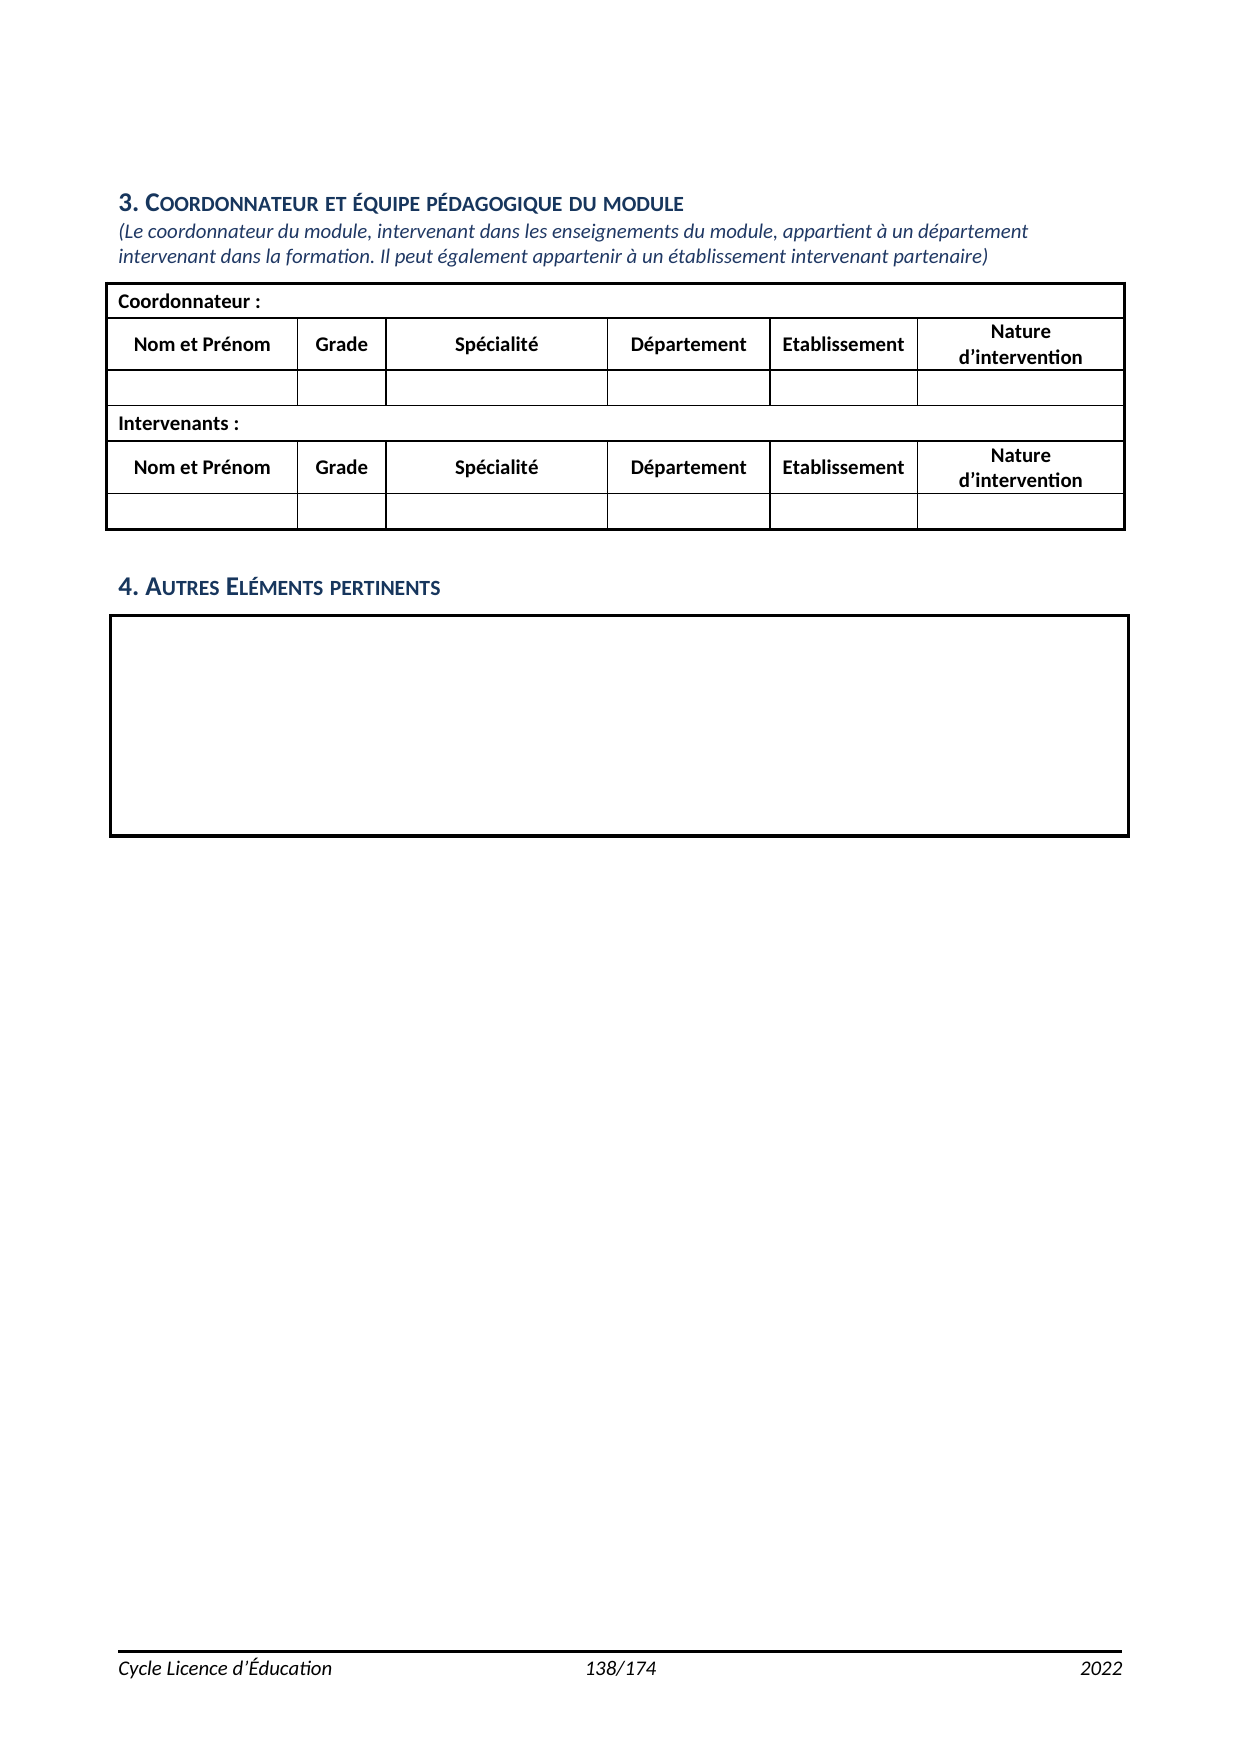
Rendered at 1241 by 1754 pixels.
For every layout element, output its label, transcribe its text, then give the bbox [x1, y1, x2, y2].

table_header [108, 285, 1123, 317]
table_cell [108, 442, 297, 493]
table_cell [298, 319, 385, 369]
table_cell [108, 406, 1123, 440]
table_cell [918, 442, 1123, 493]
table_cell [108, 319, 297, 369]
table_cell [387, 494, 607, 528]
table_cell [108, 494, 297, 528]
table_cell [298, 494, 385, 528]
text 4. Autres Eléments pertinents [118, 569, 1122, 602]
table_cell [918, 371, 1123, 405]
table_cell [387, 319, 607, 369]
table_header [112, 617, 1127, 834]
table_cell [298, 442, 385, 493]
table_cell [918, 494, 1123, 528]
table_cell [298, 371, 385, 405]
text 3. Coordonnateur et équipe pédagogique du module [118, 185, 1122, 218]
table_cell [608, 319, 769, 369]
text (Le coordonnateur du module, intervenant dans les enseignements du module, appartient à un département intervenant dans la formation. Il peut également appartenir à un établissement intervenant partenaire) [118, 218, 1122, 269]
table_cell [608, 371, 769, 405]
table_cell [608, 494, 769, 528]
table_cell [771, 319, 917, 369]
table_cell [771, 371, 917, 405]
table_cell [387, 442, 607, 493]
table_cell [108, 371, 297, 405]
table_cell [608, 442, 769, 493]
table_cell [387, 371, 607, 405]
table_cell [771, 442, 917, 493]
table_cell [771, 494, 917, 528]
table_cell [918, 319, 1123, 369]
